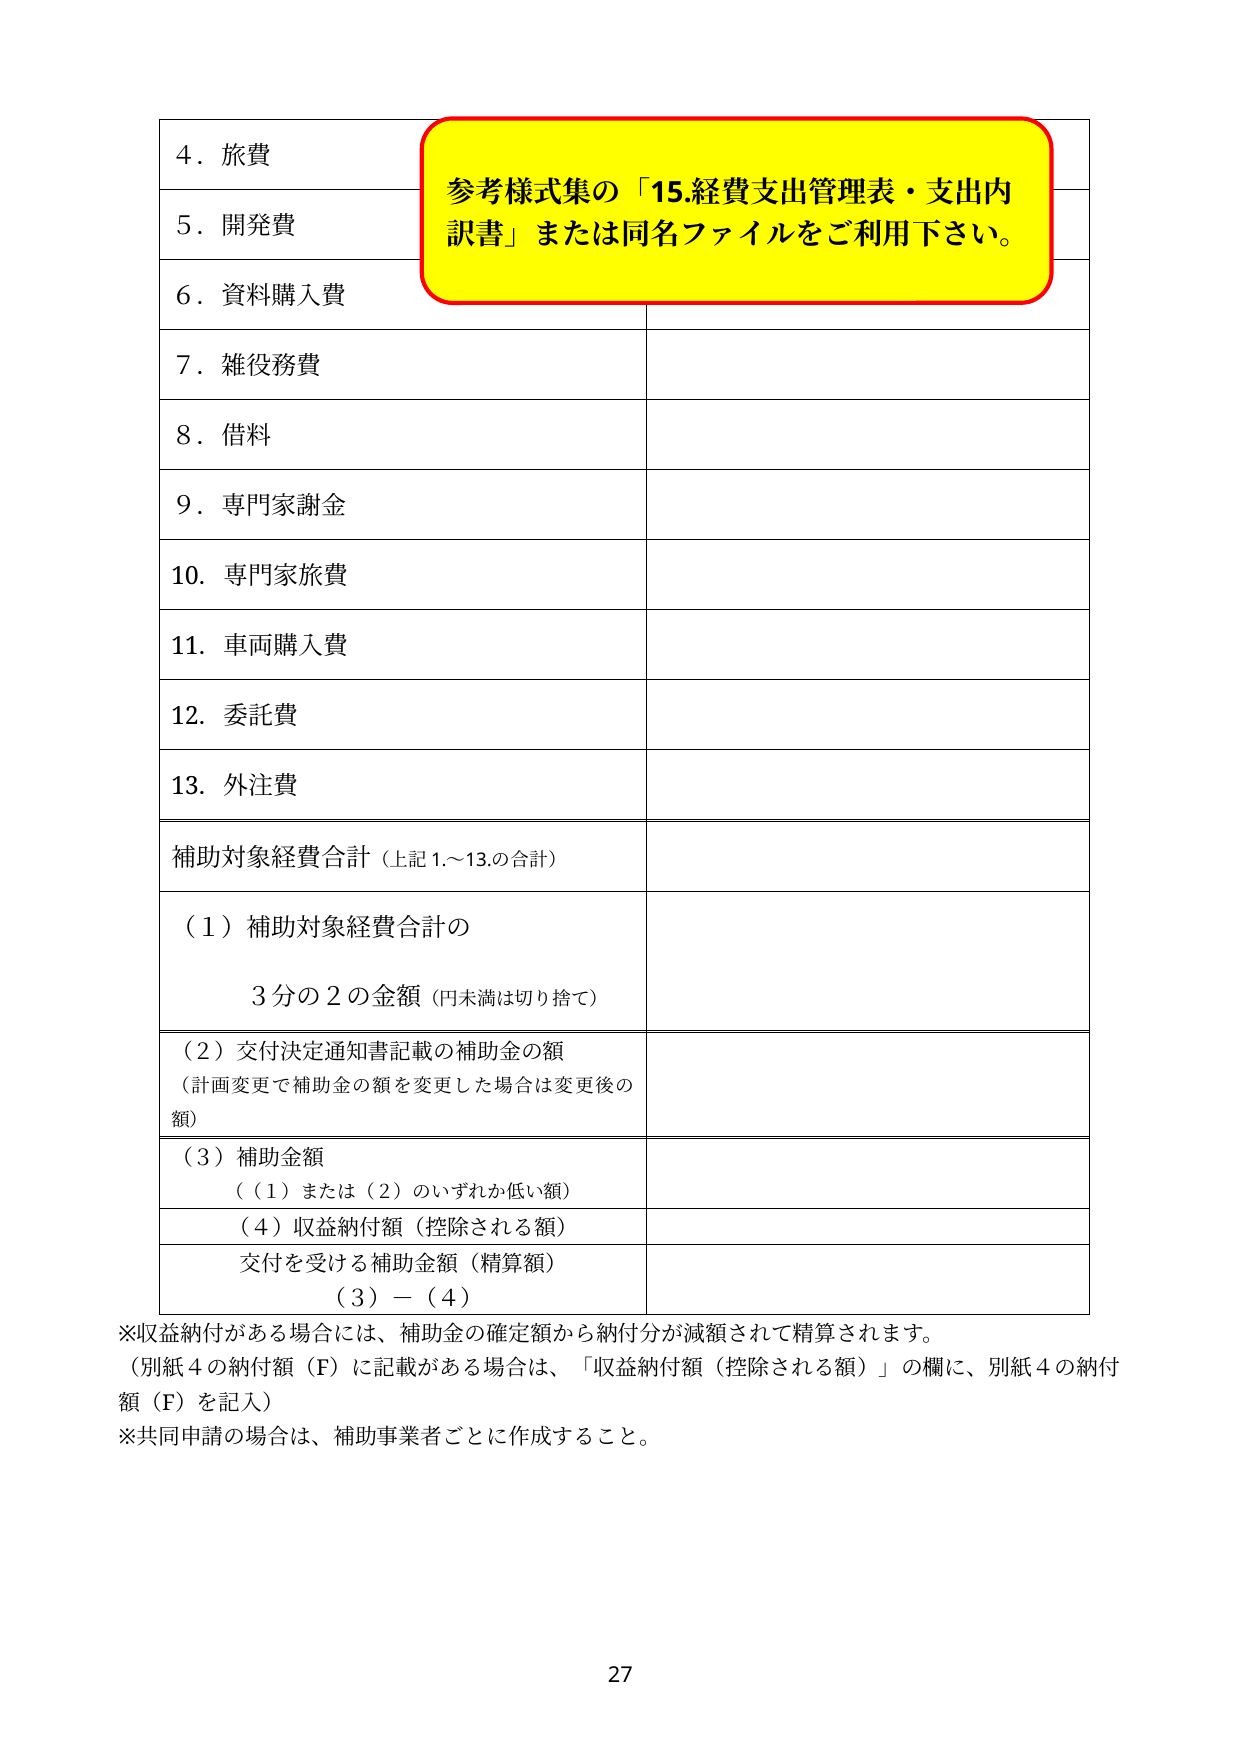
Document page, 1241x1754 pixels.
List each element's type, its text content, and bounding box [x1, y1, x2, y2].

table_cell 13．外注費 [160, 750, 646, 818]
table_cell [647, 610, 1089, 678]
table_cell [647, 1033, 1089, 1136]
table_cell [647, 1139, 1089, 1208]
table_cell [647, 260, 1089, 328]
table_cell ７．雑役務費 [160, 330, 646, 398]
table_cell 10．専門家旅費 [160, 540, 646, 608]
table_cell （３）補助金額 （（１）または（２）のいずれか低い額） [160, 1139, 646, 1208]
table_cell （４）収益納付額（控除される額） [160, 1209, 646, 1244]
table_cell ４．旅費 [160, 120, 435, 188]
table_cell 交付を受ける補助金額（精算額） （３）－（４） [160, 1245, 646, 1314]
table_cell [647, 680, 1089, 748]
table_cell [1054, 190, 1089, 258]
table_cell [647, 1245, 1089, 1314]
table_cell [647, 470, 1089, 538]
table_cell （２）交付決定通知書記載の補助金の額 （計画変更で補助金の額を変更した場合は変更後の額） [160, 1033, 646, 1136]
table_cell 11．車両購入費 [160, 610, 646, 678]
table_cell 補助対象経費合計（上記1.～13.の合計） [160, 822, 646, 891]
table_cell [647, 822, 1089, 891]
table_cell [647, 892, 1089, 1029]
table_cell ５．開発費 [160, 190, 419, 258]
table_cell 12．委託費 [160, 680, 646, 748]
table_cell （１）補助対象経費合計の ３分の２の金額（円未満は切り捨て） [160, 892, 646, 1029]
text ※共同申請の場合は、補助事業者ごとに作成すること。 [118, 1418, 1122, 1453]
table_cell [647, 330, 1089, 398]
table_cell ６．資料購入費 [160, 260, 646, 328]
table_cell [1038, 120, 1089, 188]
text （別紙４の納付額（F）に記載がある場合は、「収益納付額（控除される額）」の欄に、別紙４の納付額（F）を記入） [118, 1349, 1122, 1418]
text ※収益納付がある場合には、補助金の確定額から納付分が減額されて精算されます。 [118, 1315, 1122, 1349]
table_cell [647, 1209, 1089, 1244]
table_cell [647, 540, 1089, 608]
table_cell [647, 400, 1089, 468]
table_cell ９．専門家謝金 [160, 470, 646, 538]
table_cell ８．借料 [160, 400, 646, 468]
table_cell [647, 750, 1089, 818]
